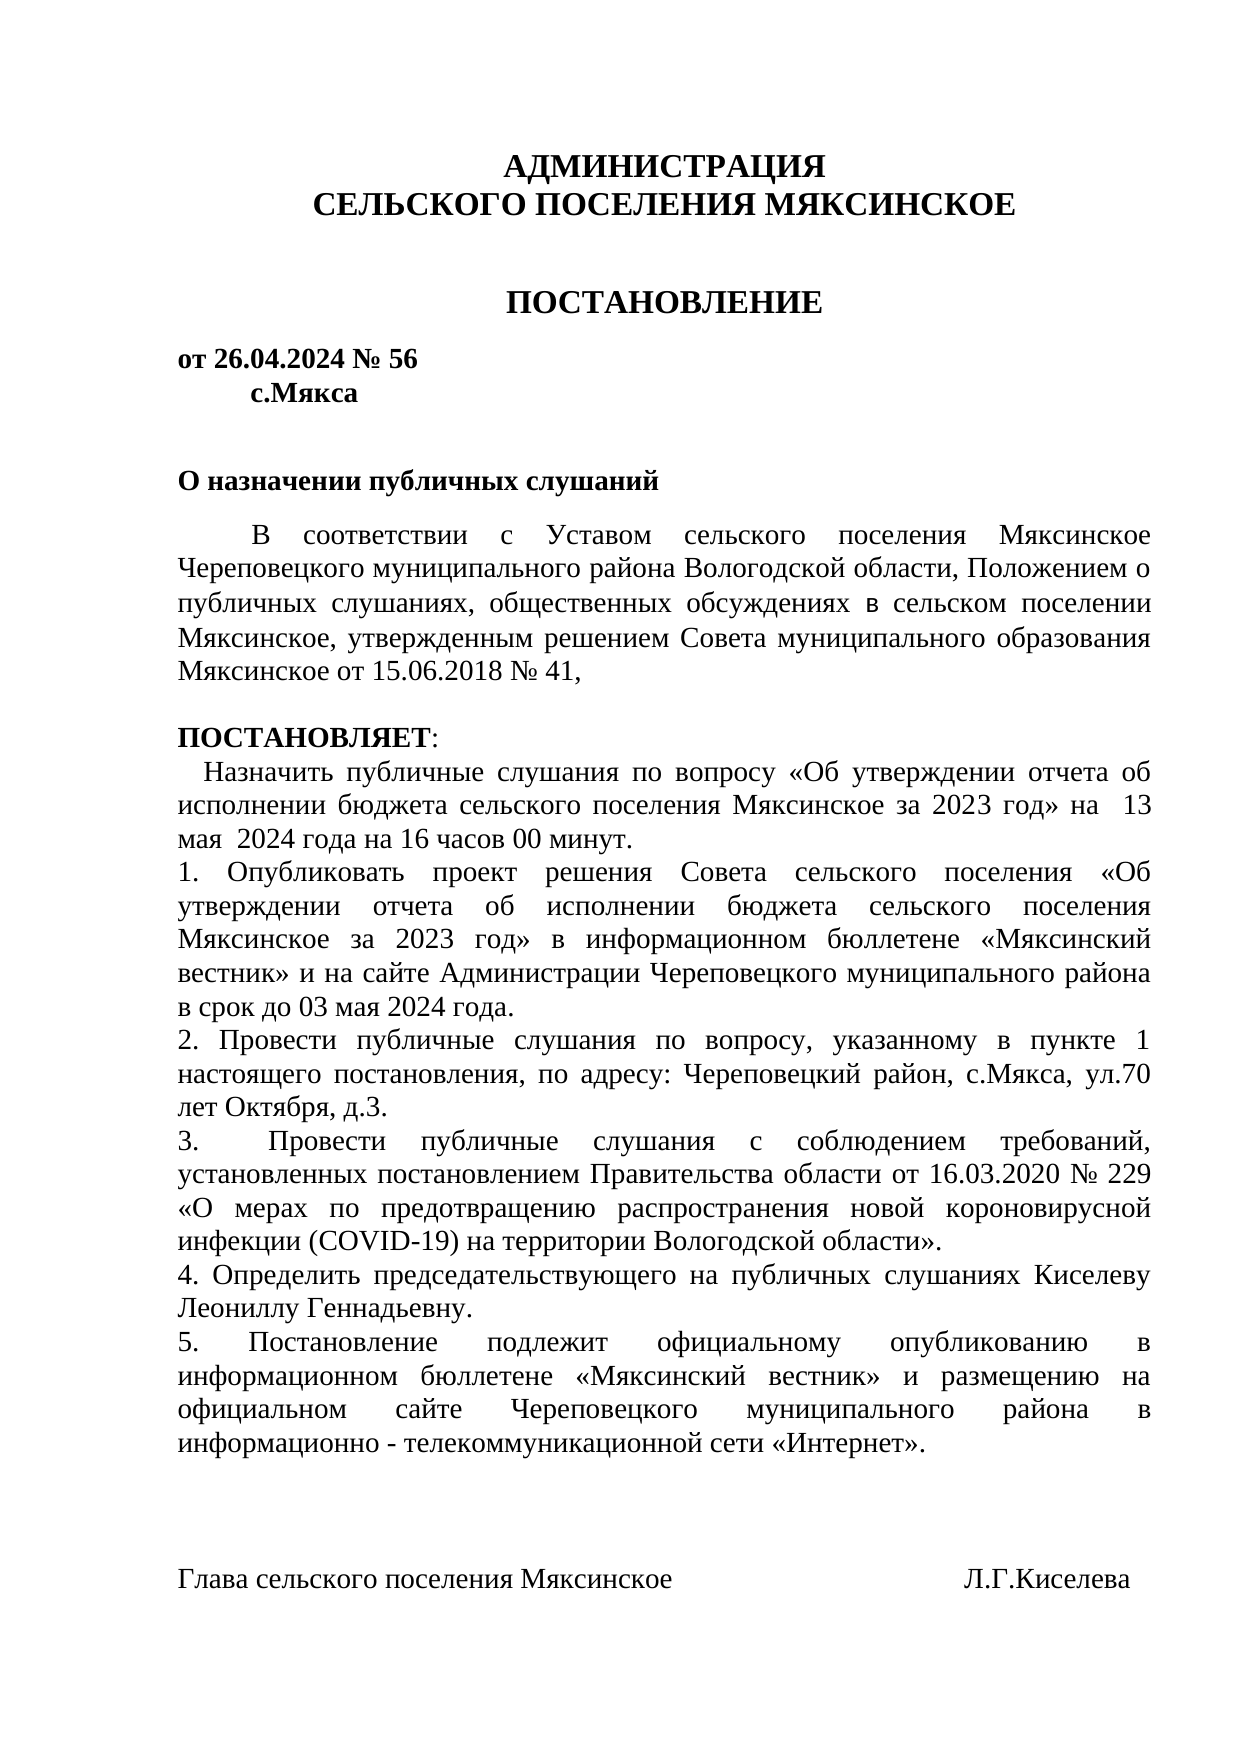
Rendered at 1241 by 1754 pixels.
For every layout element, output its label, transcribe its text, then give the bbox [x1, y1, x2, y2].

text Глава сельского поселения Мяксинское Л.Г.Киселева [177, 1561, 1152, 1594]
text 2. Провести публичные слушания по вопросу, указанному в пункте 1 настоящего постановления, по адресу: Череповецкий район, с.Мякса, ул.70 лет Октября, д.3. [177, 1022, 1152, 1123]
text ПОСТАНОВЛЕНИЕ [177, 282, 1152, 320]
text ПОСТАНОВЛЯЕТ: [177, 720, 1152, 754]
text СЕЛЬСКОГО ПОСЕЛЕНИЯ МЯКСИНСКОЕ [177, 184, 1152, 223]
text 4. Определить председательствующего на публичных слушаниях Киселеву Леониллу Геннадьевну. [177, 1257, 1152, 1324]
text АДМИНИСТРАЦИЯ [177, 118, 1152, 184]
text О назначении публичных слушаний [177, 463, 1152, 496]
text 1. Опубликовать проект решения Совета сельского поселения «Об утверждении отчета об исполнении бюджета сельского поселения Мяксинское за 2023 год» в информационном бюллетене «Мяксинский вестник» и на сайте Администрации Череповецкого муниципального района в срок до 03 мая 2024 года. [177, 854, 1152, 1022]
text Назначить публичные слушания по вопросу «Об утверждении отчета об исполнении бюджета сельского поселения Мяксинское за 2023 год» на 13 мая 2024 года на 16 часов 00 минут. [177, 754, 1152, 854]
text В соответствии с Уставом сельского поселения Мяксинское Череповецкого муниципального района Вологодской области, Положением о публичных слушаниях, общественных обсуждениях в сельском поселении Мяксинское, утвержденным решением Совета муниципального образования Мяксинское от 15.06.2018 № 41, [177, 517, 1152, 687]
text от 26.04.2024 № 56 [177, 341, 1152, 375]
text 5. Постановление подлежит официальному опубликованию в информационном бюллетене «Мяксинский вестник» и размещению на официальном сайте Череповецкого муниципального района в информационно - телекоммуникационной сети «Интернет». [177, 1324, 1152, 1458]
text с.Мякса [177, 375, 1152, 408]
text 3. Провести публичные слушания с соблюдением требований, установленных постановлением Правительства области от 16.03.2020 № 229 «О мерах по предотвращению распространения новой короновирусной инфекции (COVID-19) на территории Вологодской области». [177, 1123, 1152, 1257]
